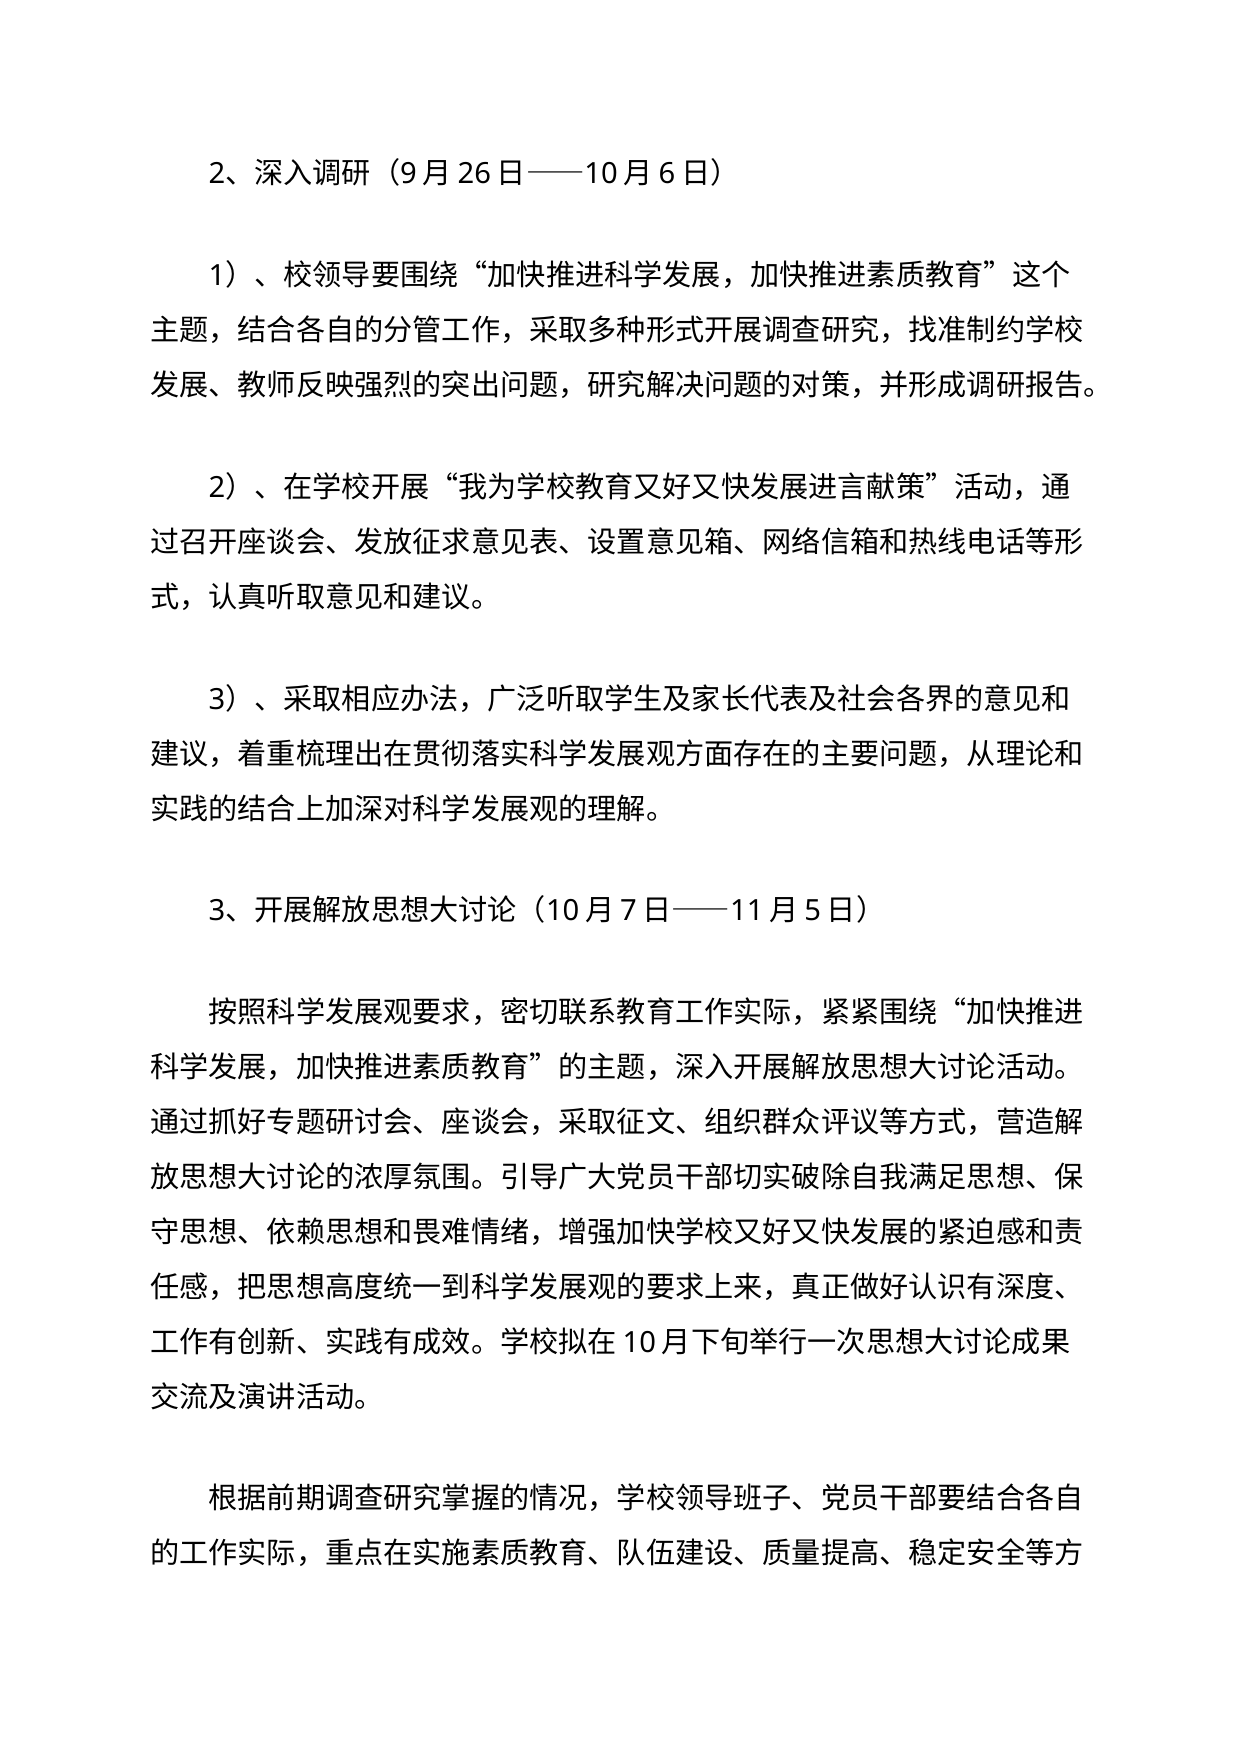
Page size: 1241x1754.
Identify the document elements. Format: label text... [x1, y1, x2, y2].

text 2、深入调研（9月26日——10月6日） [150, 150, 1090, 192]
text 按照科学发展观要求，密切联系教育工作实际，紧紧围绕“加快推进科学发展，加快推进素质教育”的主题，深入开展解放思想大讨论活动。通过抓好专题研讨会、座谈会，采取征文、组织群众评议等方式，营造解放思想大讨论的浓厚氛围。引导广大党员干部切实破除自我满足思想、保守思想、依赖思想和畏难情绪，增强加快学校又好又快发展的紧迫感和责任感，把思想高度统一到科学发展观的要求上来，真正做好认识有深度、工作有创新、实践有成效。学校拟在10月下旬举行一次思想大讨论成果交流及演讲活动。 [150, 989, 1090, 1416]
text 3）、采取相应办法，广泛听取学生及家长代表及社会各界的意见和建议，着重梳理出在贯彻落实科学发展观方面存在的主要问题，从理论和实践的结合上加深对科学发展观的理解。 [150, 675, 1090, 827]
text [150, 1475, 1090, 1572]
text 2）、在学校开展“我为学校教育又好又快发展进言献策”活动，通过召开座谈会、发放征求意见表、设置意见箱、网络信箱和热线电话等形式，认真听取意见和建议。 [150, 464, 1090, 616]
text 3、开展解放思想大讨论（10月7日——11月5日） [150, 887, 1090, 929]
text 1）、校领导要围绕“加快推进科学发展，加快推进素质教育”这个主题，结合各自的分管工作，采取多种形式开展调查研究，找准制约学校发展、教师反映强烈的突出问题，研究解决问题的对策，并形成调研报告。 [150, 252, 1090, 404]
